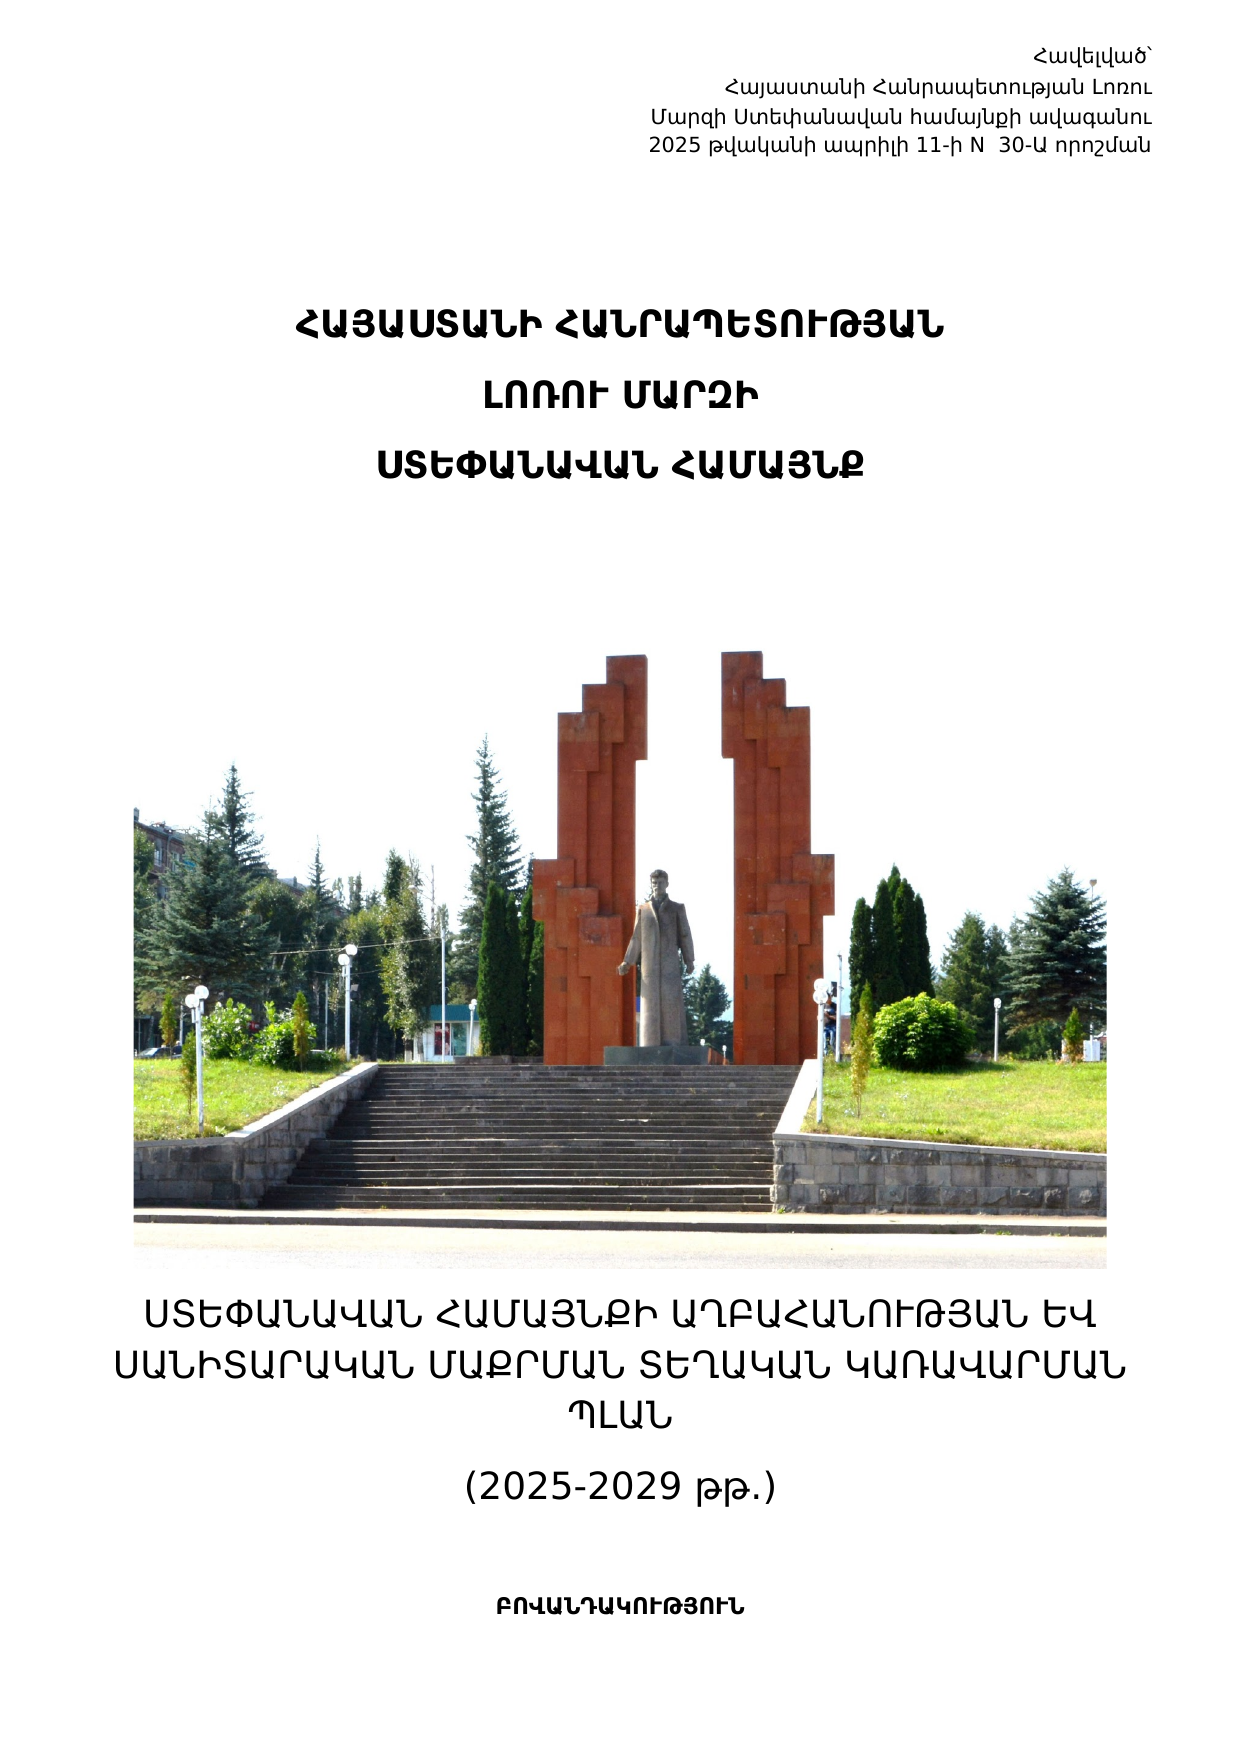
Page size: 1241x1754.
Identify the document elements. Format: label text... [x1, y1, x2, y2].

text ԲՈՎԱՆԴԱԿՈՒԹՅՈՒՆ [89, 1593, 1152, 1620]
text ՍՏԵՓԱՆԱՎԱՆ ՀԱՄԱՅՆՔԻ ԱՂԲԱՀԱՆՈՒԹՅԱՆ ԵՎ ՍԱՆԻՏԱՐԱԿԱՆ ՄԱՔՐՄԱՆ ՏԵՂԱԿԱՆ ԿԱՌԱՎԱՐՄԱՆ ՊԼԱՆ [89, 1293, 1152, 1437]
text Մարզի Ստեփանավան համայնքի ավագանու [89, 105, 1152, 129]
text Հավելված՝ [89, 44, 1152, 69]
text ԼՈՌՈՒ ՄԱՐԶԻ [89, 373, 1152, 417]
picture [133, 580, 1107, 1269]
text 2025 թվականի ապրիլի 11-ի N 30-Ա որոշման [89, 133, 1152, 157]
text ՀԱՅԱՍՏԱՆԻ ՀԱՆՐԱՊԵՏՈՒԹՅԱՆ [89, 302, 1152, 346]
text ՍՏԵՓԱՆԱՎԱՆ ՀԱՄԱՅՆՔ [89, 444, 1152, 488]
text Հայաստանի Հանրապետության Լոռու [89, 72, 1152, 101]
text (2025-2029 թթ․) [89, 1464, 1152, 1508]
